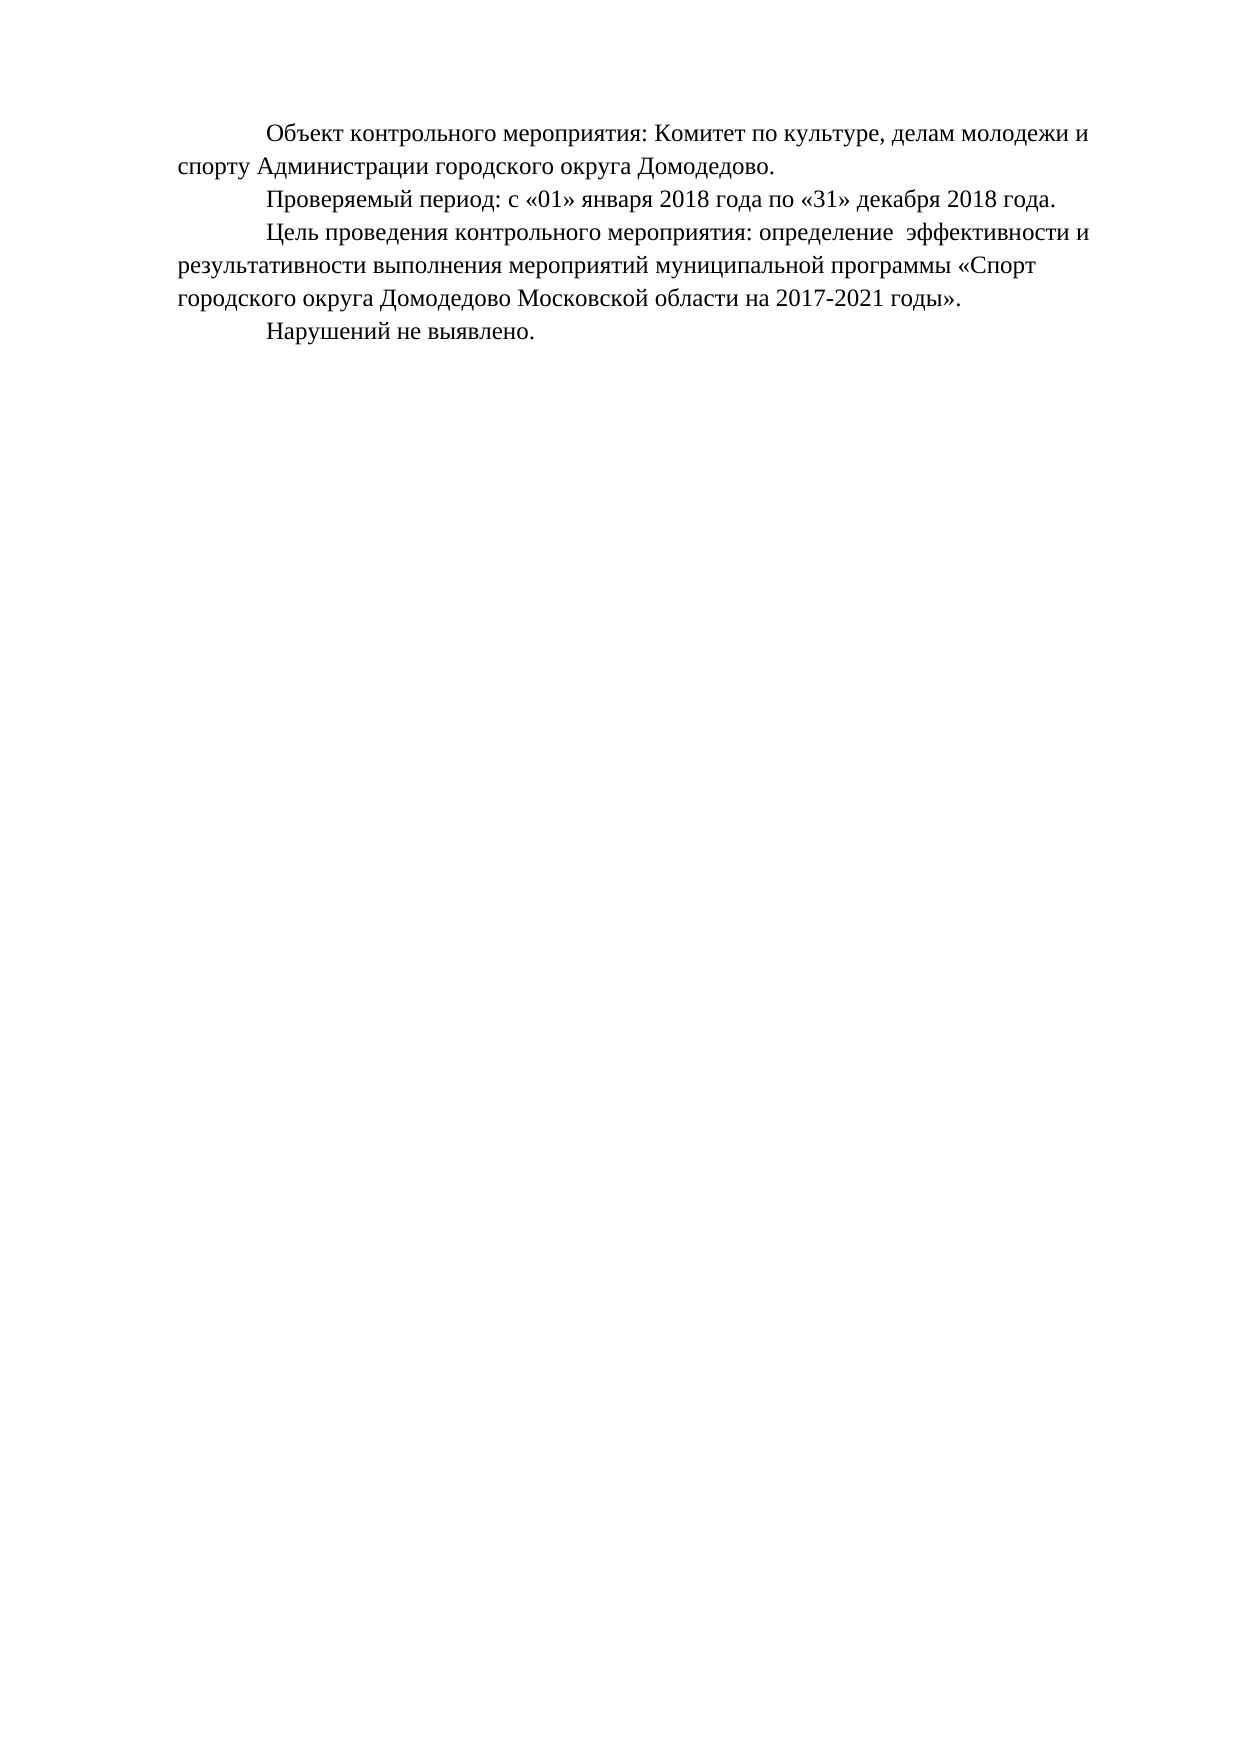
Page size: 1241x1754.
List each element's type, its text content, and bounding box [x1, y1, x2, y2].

text Цель проведения контрольного мероприятия: определение эффективности и результативности выполнения мероприятий муниципальной программы «Спорт городского округа Домодедово Московской области на 2017-2021 годы». [177, 217, 1152, 312]
text Объект контрольного мероприятия: Комитет по культуре, делам молодежи и спорту Администрации городского округа Домодедово. [177, 118, 1152, 180]
text Нарушений не выявлено. [177, 316, 1152, 345]
text Проверяемый период: с «01» января 2018 года по «31» декабря 2018 года. [177, 184, 1152, 213]
